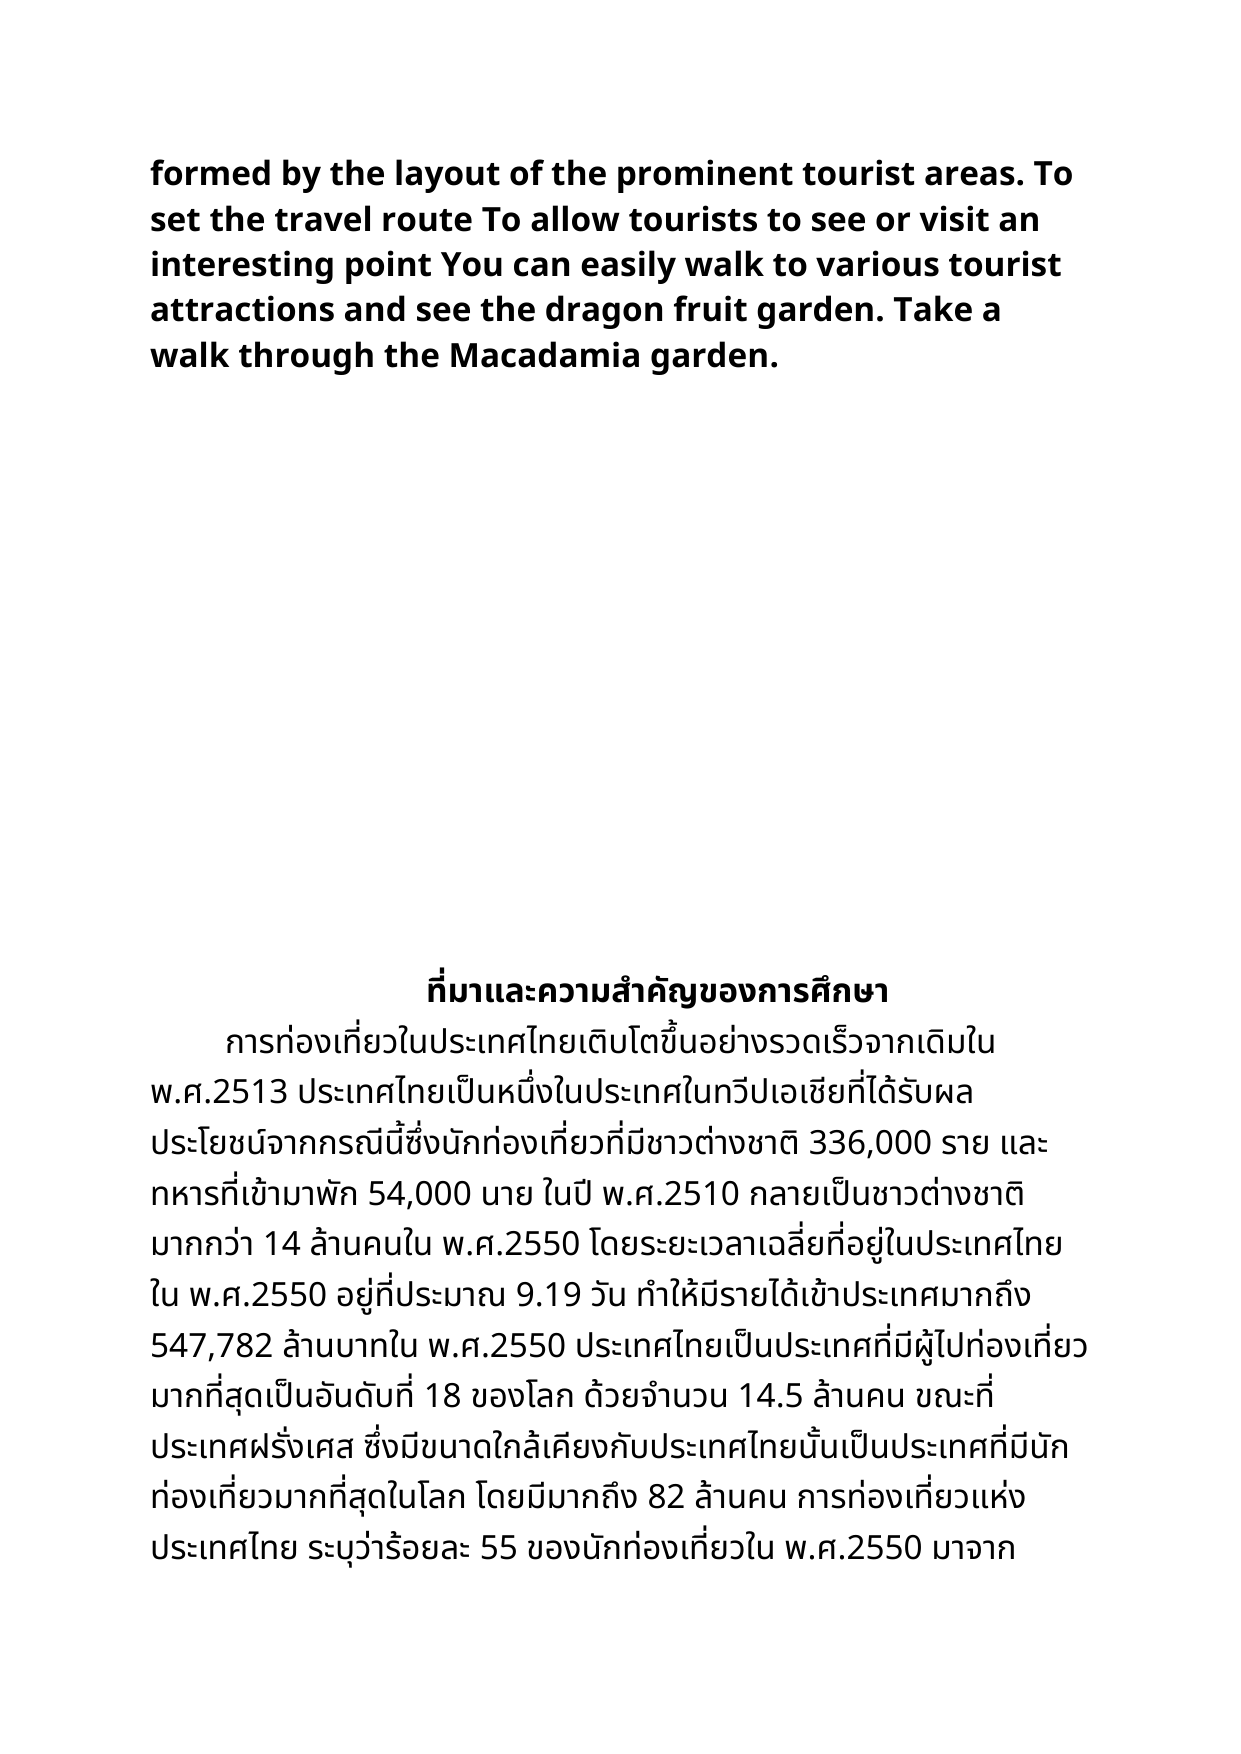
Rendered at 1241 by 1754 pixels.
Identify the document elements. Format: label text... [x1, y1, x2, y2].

text ที่มาและความสำคัญของการศึกษา [150, 967, 1090, 1018]
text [150, 1018, 1090, 1574]
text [150, 150, 1090, 377]
